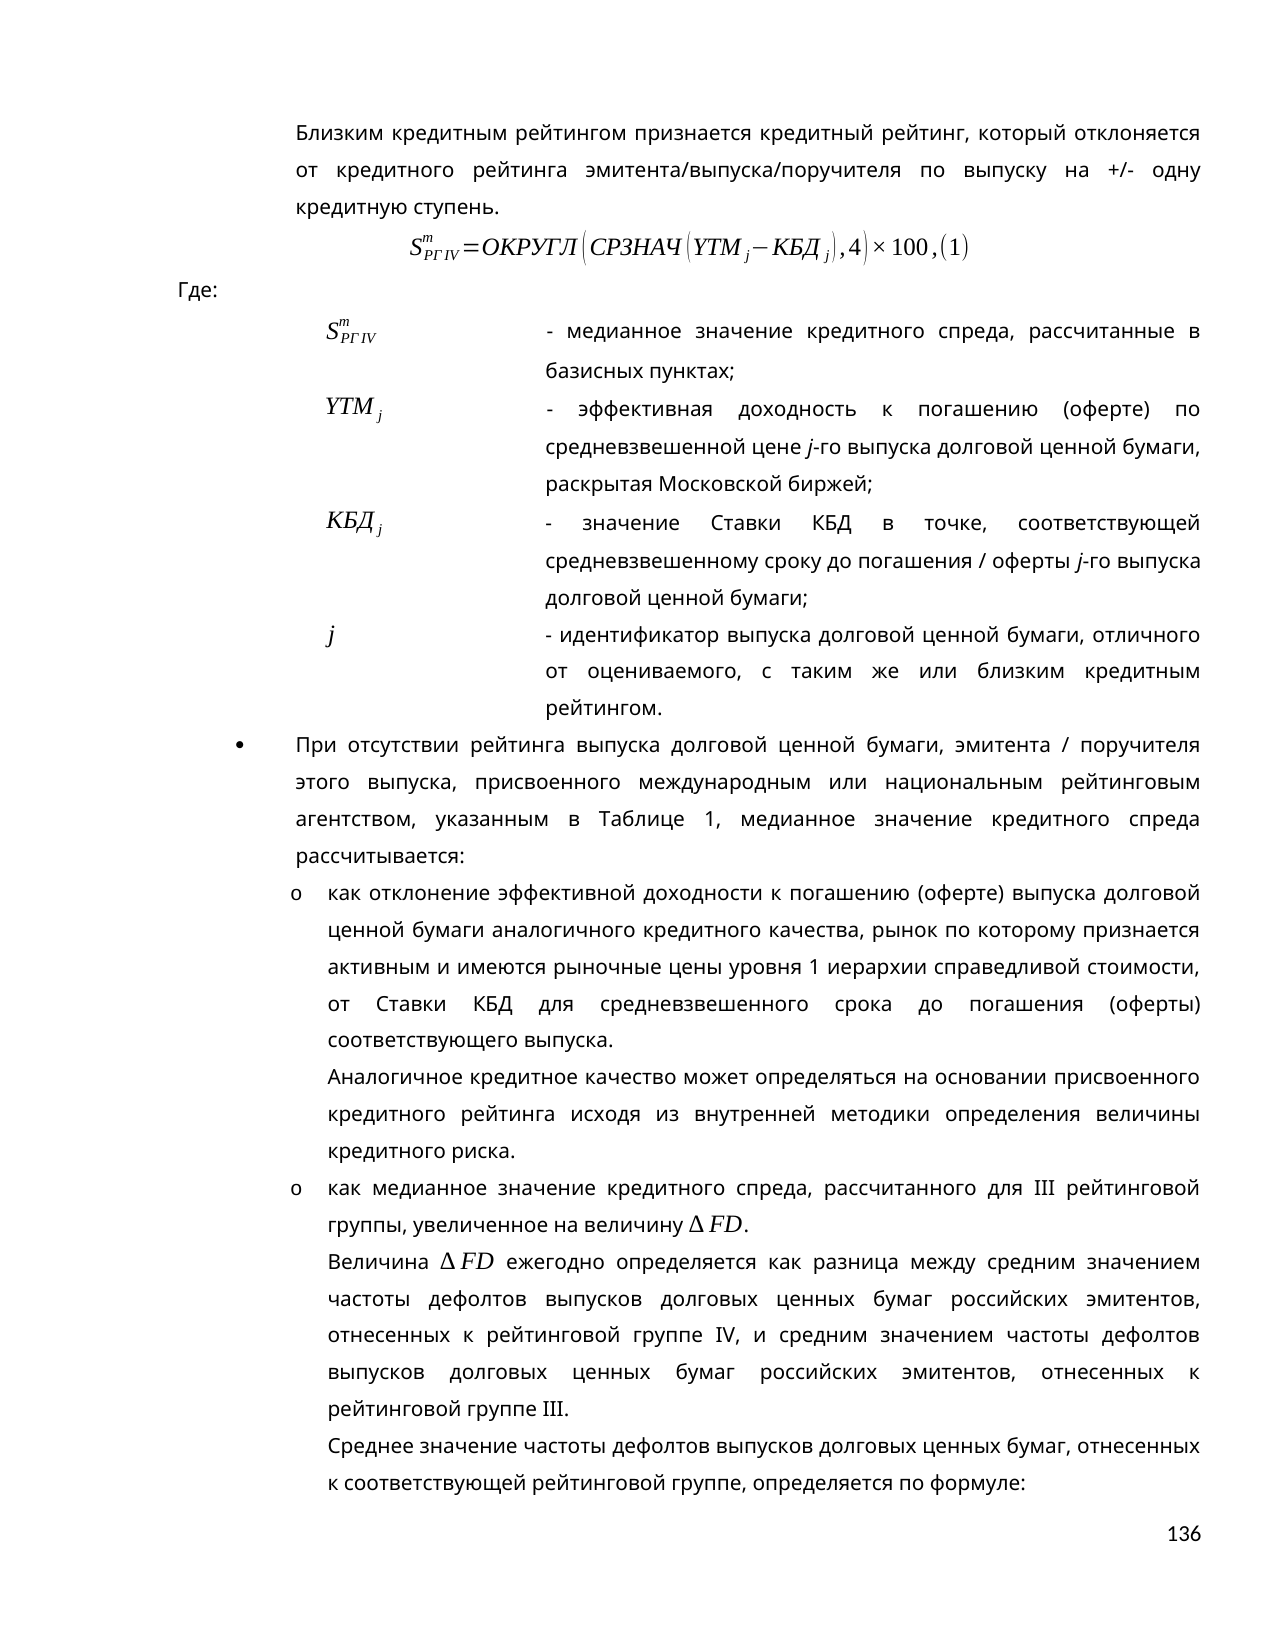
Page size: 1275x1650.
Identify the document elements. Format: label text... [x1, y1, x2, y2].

text - медианное значение кредитного спреда, рассчитанные в базисных пунктах; [325, 312, 1201, 384]
list Величина ежегодно определяется как разница между средним значением частоты дефолтов выпусков долговых ценных бумаг российских эмитентов, отнесенных к рейтинговой группе IV, и средним значением частоты дефолтов выпусков долговых ценных бумаг российских эмитентов, отнесенных к рейтинговой группе III. [327, 1247, 1201, 1423]
list Среднее значение частоты дефолтов выпусков долговых ценных бумаг, отнесенных к соответствующей рейтинговой группе, определяется по формуле: [327, 1431, 1201, 1497]
text - идентификатор выпуска долговой ценной бумаги, отличного от оцениваемого, с таким же или близким кредитным рейтингом. [325, 620, 1201, 722]
text Где: [177, 276, 1201, 304]
text - эффективная доходность к погашению (оферте) по средневзвешенной цене j-го выпуска долговой ценной бумаги, раскрытая Московской биржей; [325, 393, 1201, 498]
text Близким кредитным рейтингом признается кредитный рейтинг, который отклоняется от кредитного рейтинга эмитента/выпуска/поручителя по выпуску на +/- одну кредитную ступень. [295, 118, 1201, 220]
list Аналогичное кредитное качество может определяться на основании присвоенного кредитного рейтинга исходя из внутренней методики определения величины кредитного риска. [327, 1062, 1201, 1164]
list как медианное значение кредитного спреда, рассчитанного для III рейтинговой группы, увеличенное на величину . [290, 1173, 1201, 1238]
list как отклонение эффективной доходности к погашению (оферте) выпуска долговой ценной бумаги аналогичного кредитного качества, рынок по которому признается активным и имеются рыночные цены уровня 1 иерархии справедливой стоимости, от Ставки КБД для средневзвешенного срока до погашения (оферты) соответствующего выпуска. [290, 878, 1201, 1054]
text - значение Ставки КБД в точке, соответствующей средневзвешенному сроку до погашения / оферты j-го выпуска долговой ценной бумаги; [325, 506, 1201, 611]
list При отсутствии рейтинга выпуска долговой ценной бумаги, эмитента / поручителя этого выпуска, присвоенного международным или национальным рейтинговым агентством, указанным в Таблице 1, медианное значение кредитного спреда рассчитывается: [236, 730, 1201, 869]
